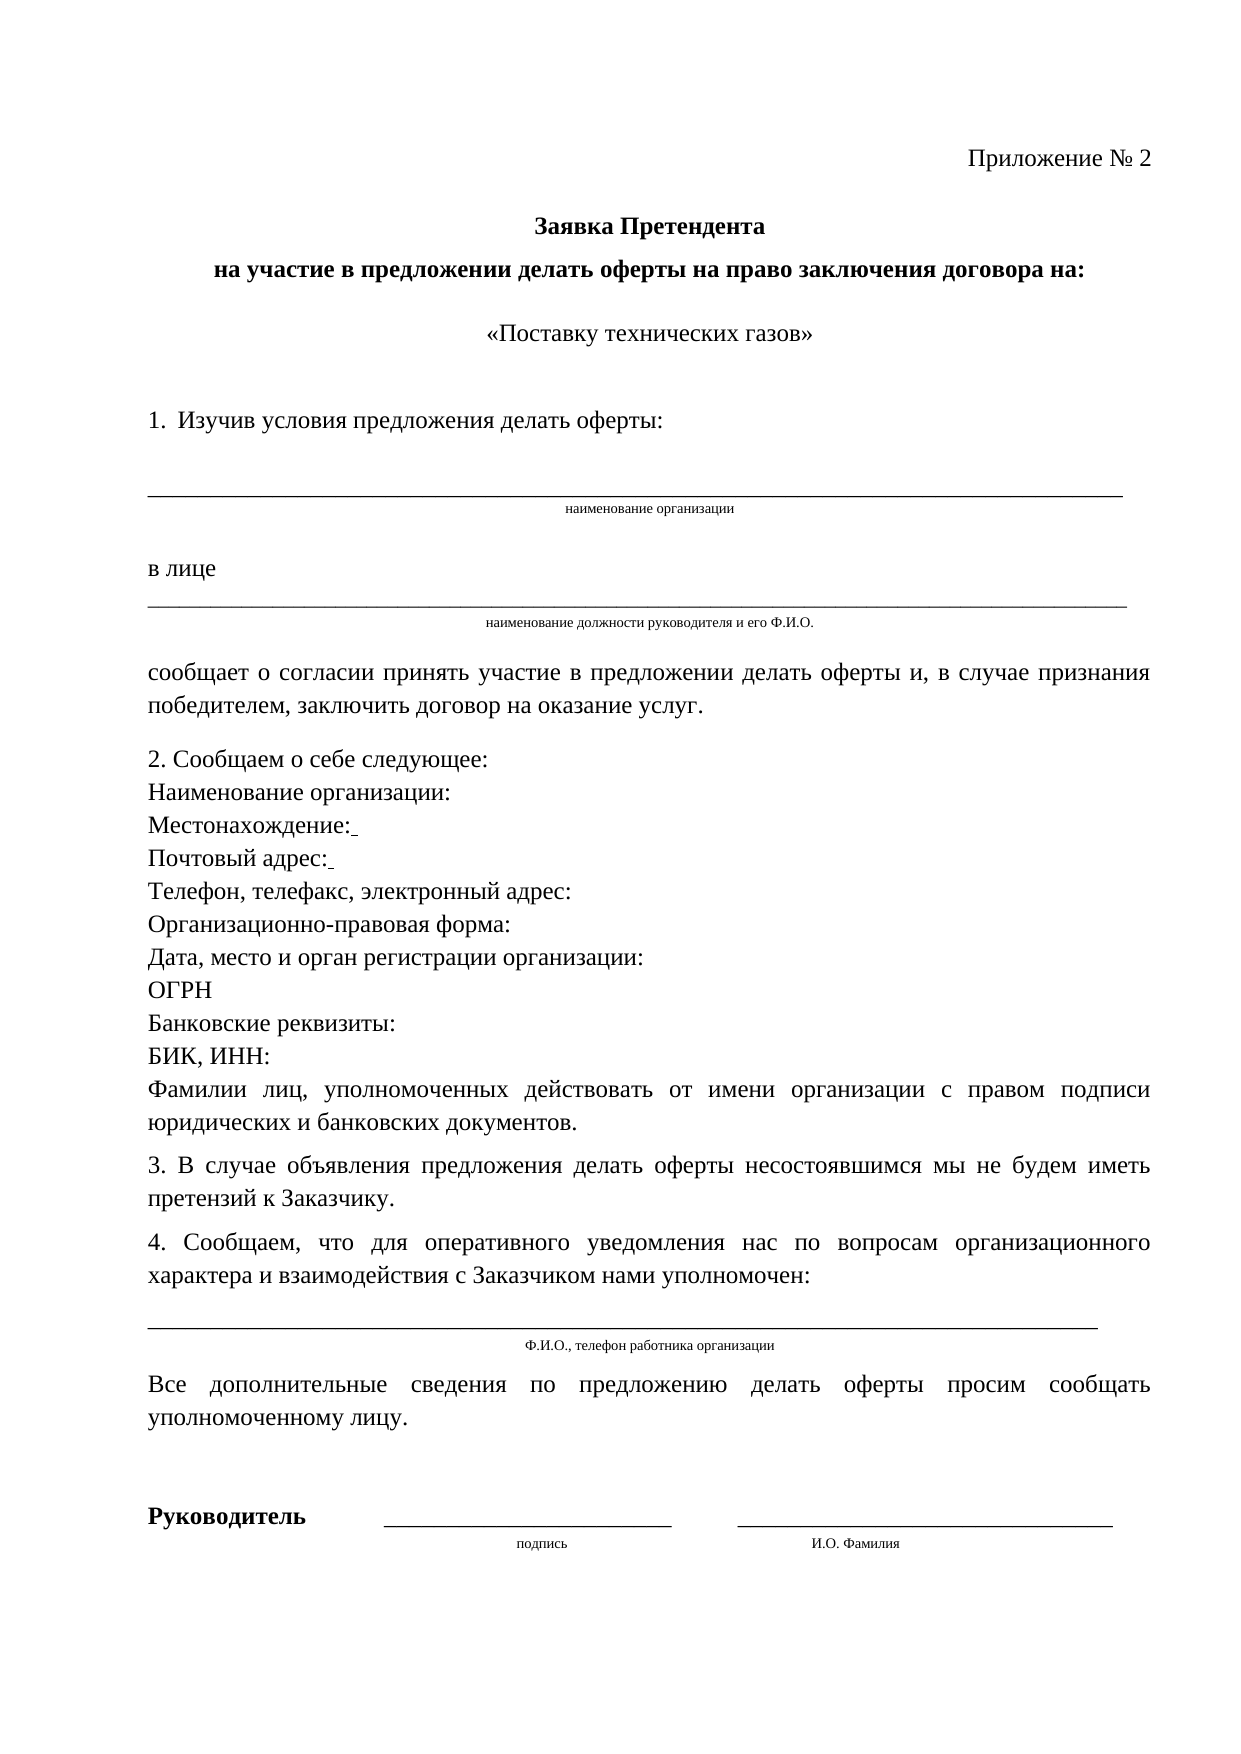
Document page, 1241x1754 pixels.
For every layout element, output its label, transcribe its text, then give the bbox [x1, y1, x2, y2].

text подпись И.О. Фамилия [443, 1534, 1152, 1563]
text Ф.И.О., телефон работника организации [148, 1336, 1152, 1365]
text ОГРН [148, 975, 1152, 1004]
text Приложение № 2 [148, 143, 1152, 172]
text в лице ______________________________________________________________________________________________ [148, 553, 1152, 610]
text 2. Сообщаем о себе следующее: [148, 744, 1152, 772]
text 3. В случае объявления предложения делать оферты несостоявшимся мы не будем иметь претензий к Заказчику. [148, 1150, 1152, 1212]
text Фамилии лиц, уполномоченных действовать от имени организации с правом подписи юридических и банковских документов. [148, 1074, 1152, 1136]
text наименование должности руководителя и его Ф.И.О. [148, 613, 1152, 642]
text Телефон, телефакс, электронный адрес: [148, 876, 1152, 904]
text Заявка Претендента на участие в предложении делать оферты на право заключения договора на: [148, 211, 1152, 283]
text ____________________________________________________________________________ [148, 1303, 1152, 1332]
text сообщает о согласии принять участие в предложении делать оферты и, в случае признания победителем, заключить договор на оказание услуг. [148, 657, 1152, 719]
text Местонахождение: [148, 810, 1152, 838]
text Руководитель _______________________ ______________________________ [148, 1501, 1152, 1530]
text наименование организации [148, 500, 1152, 528]
text Дата, место и орган регистрации организации: [148, 942, 1152, 971]
text Наименование организации: [148, 777, 1152, 806]
text Организационно-правовая форма: [148, 909, 1152, 938]
text Все дополнительные сведения по предложению делать оферты просим сообщать уполномоченному лицу. [148, 1369, 1152, 1431]
text Банковские реквизиты: [148, 1008, 1152, 1037]
text Почтовый адрес: [148, 843, 1152, 872]
text «Поставку технических газов» [148, 318, 1152, 347]
text 4. Сообщаем, что для оперативного уведомления нас по вопросам организационного характера и взаимодействия с Заказчиком нами уполномочен: [148, 1227, 1152, 1289]
text БИК, ИНН: [148, 1041, 1152, 1070]
list Изучив условия предложения делать оферты: [148, 405, 1152, 434]
text ______________________________________________________________________________ [148, 471, 1152, 500]
